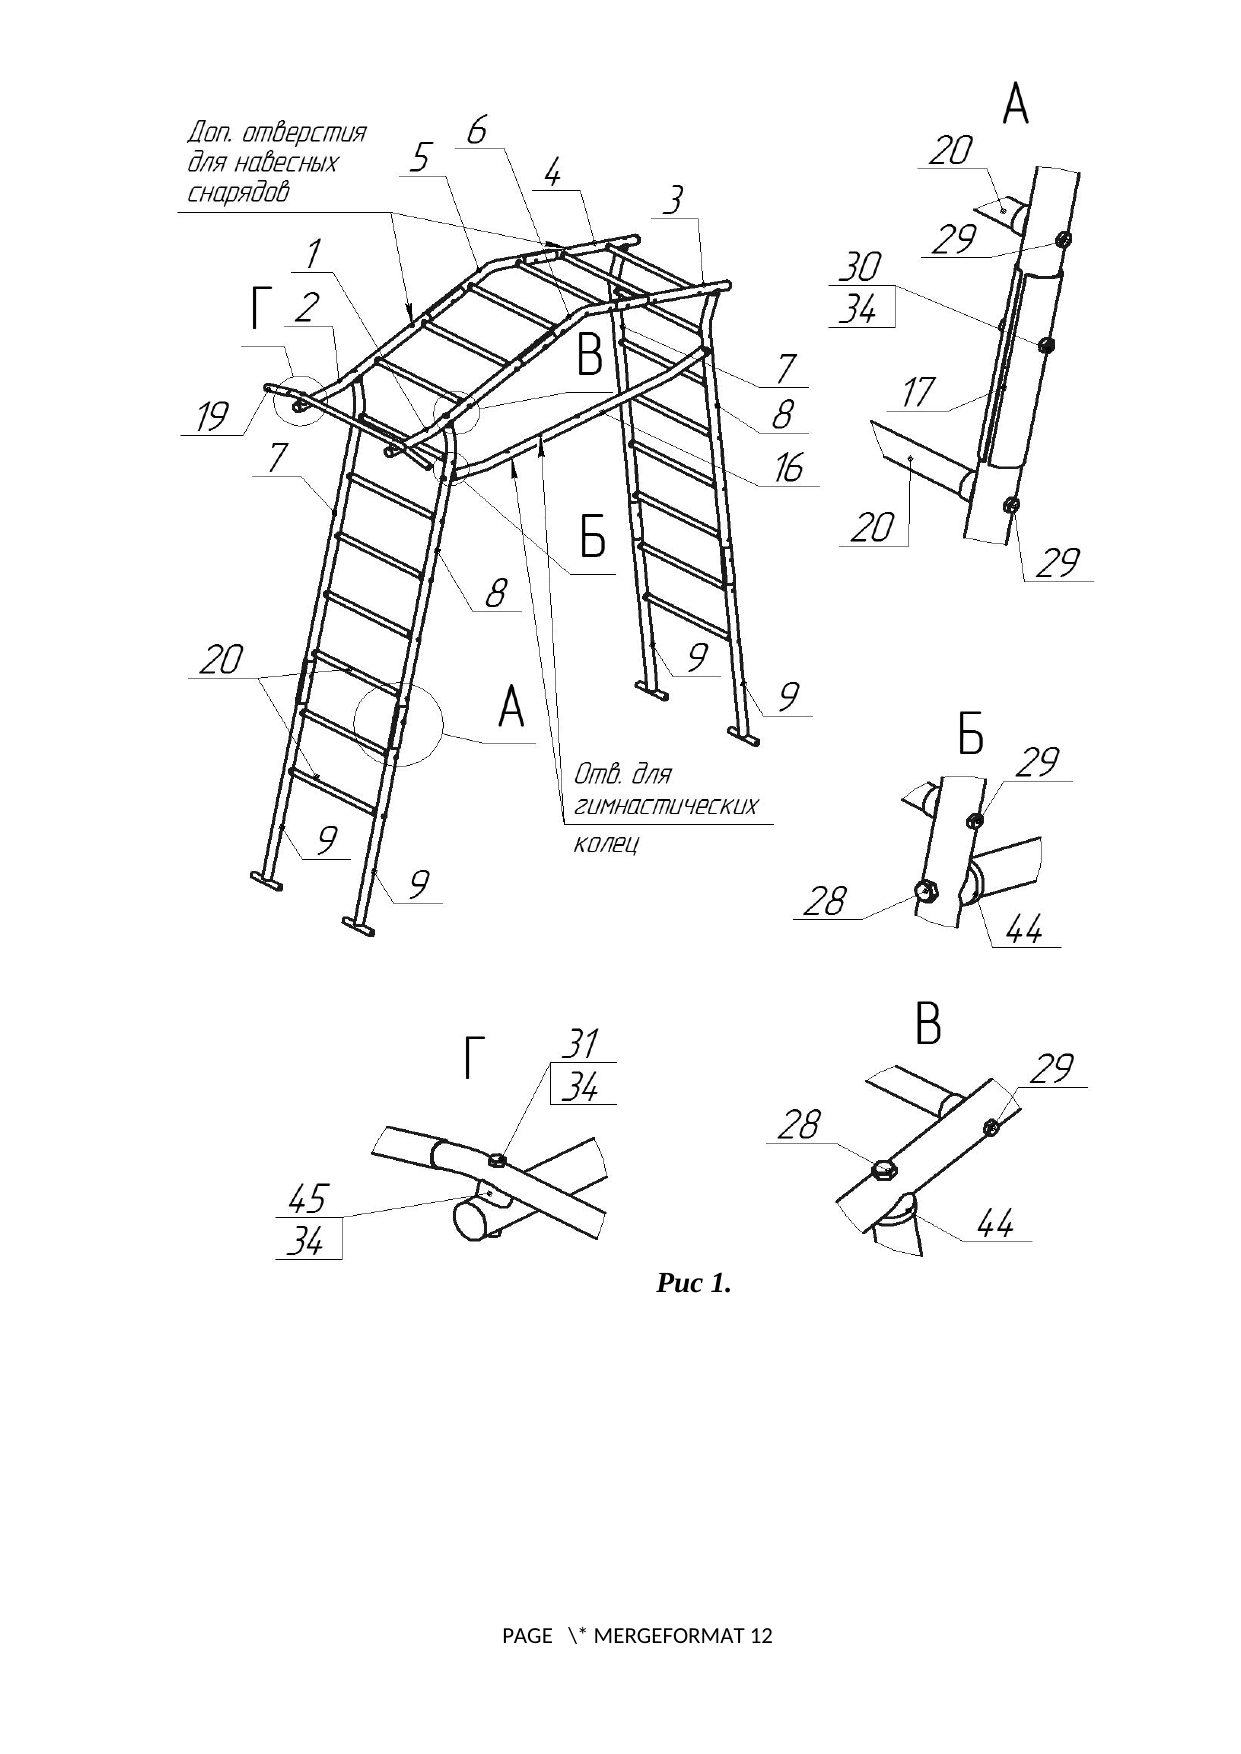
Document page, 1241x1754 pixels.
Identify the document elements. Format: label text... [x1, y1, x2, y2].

list Рис 1. [193, 1266, 1196, 1299]
picture [174, 75, 1095, 1266]
